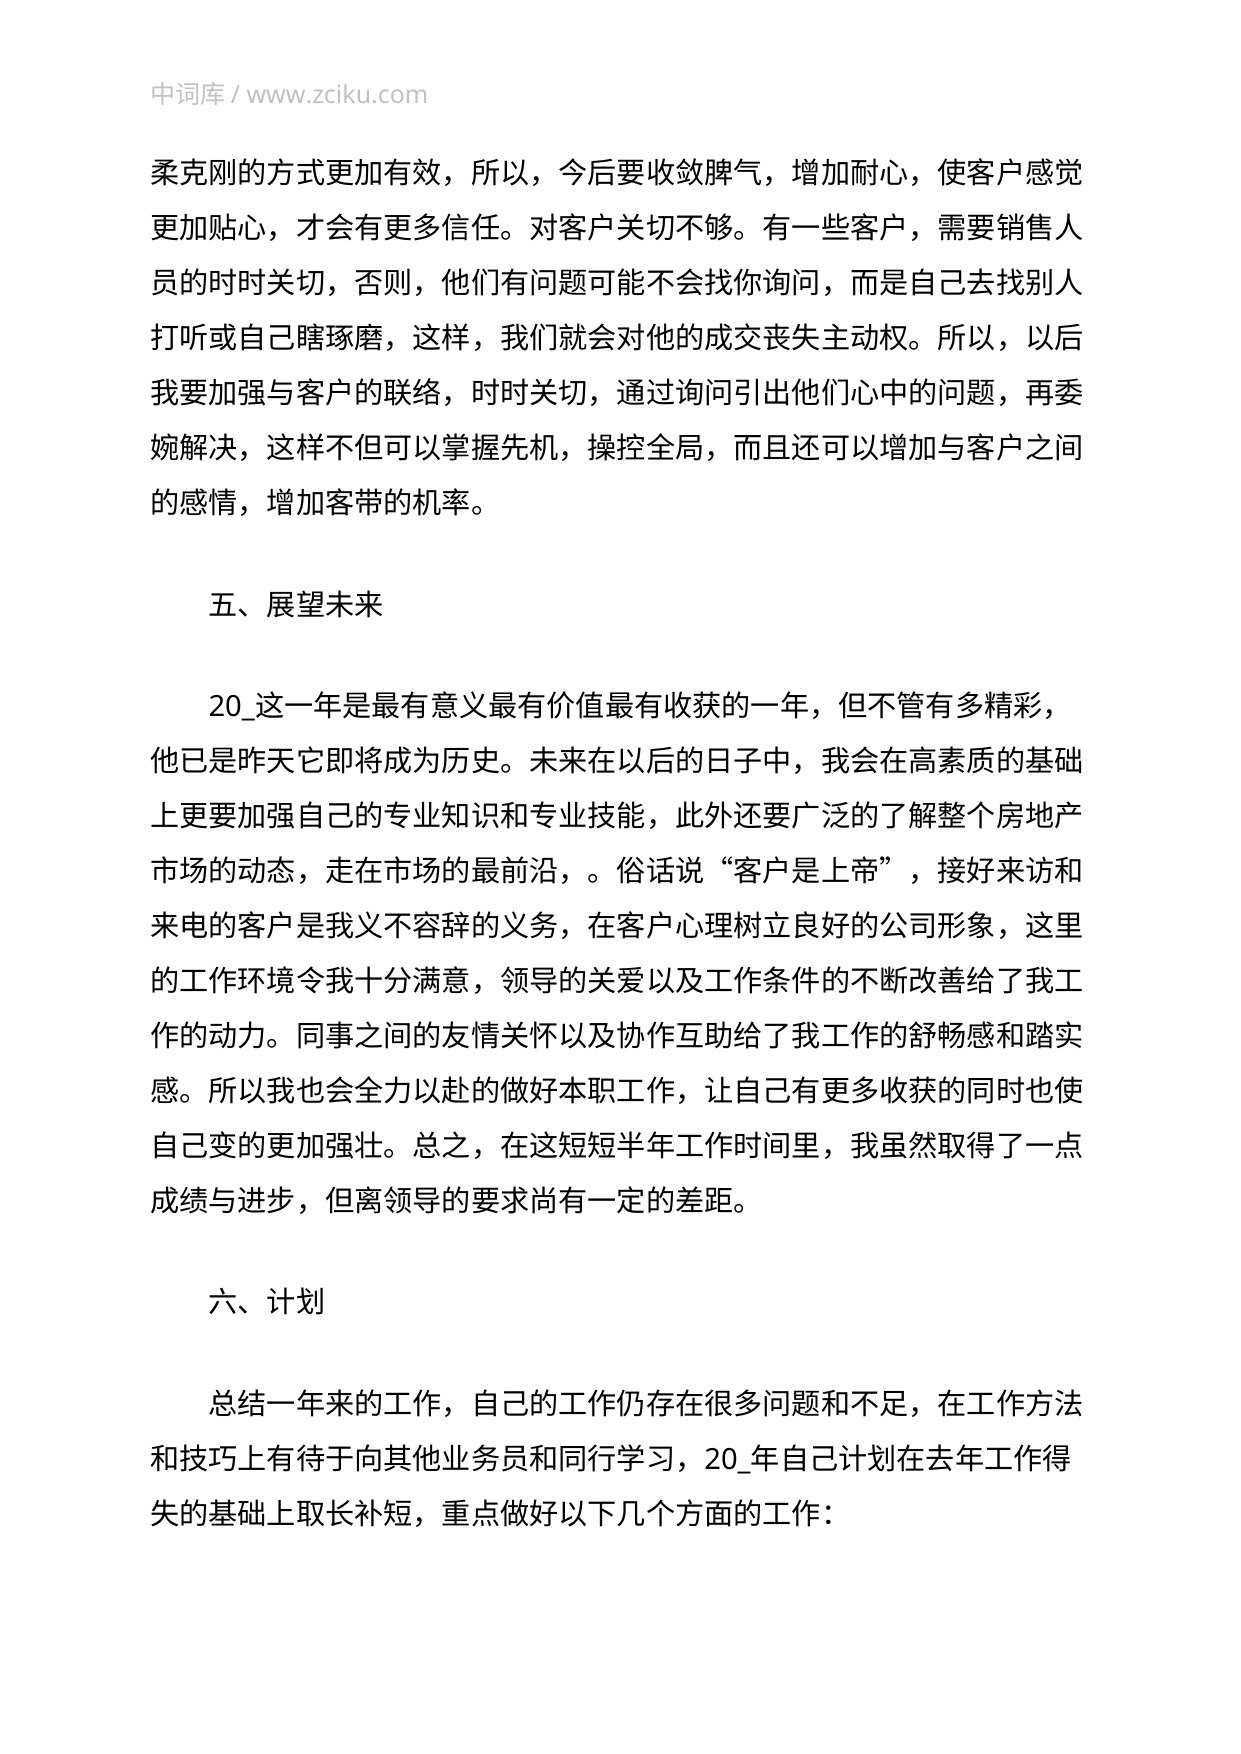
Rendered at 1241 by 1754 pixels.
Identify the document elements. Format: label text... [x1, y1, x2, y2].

text 五、展望未来 [150, 581, 1090, 623]
text 六、计划 [150, 1279, 1090, 1321]
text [150, 150, 1090, 522]
text 20_这一年是最有意义最有价值最有收获的一年，但不管有多精彩，他已是昨天它即将成为历史。未来在以后的日子中，我会在高素质的基础上更要加强自己的专业知识和专业技能，此外还要广泛的了解整个房地产市场的动态，走在市场的最前沿，。俗话说“客户是上帝”，接好来访和来电的客户是我义不容辞的义务，在客户心理树立良好的公司形象，这里的工作环境令我十分满意，领导的关爱以及工作条件的不断改善给了我工作的动力。同事之间的友情关怀以及协作互助给了我工作的舒畅感和踏实感。所以我也会全力以赴的做好本职工作，让自己有更多收获的同时也使自己变的更加强壮。总之，在这短短半年工作时间里，我虽然取得了一点成绩与进步，但离领导的要求尚有一定的差距。 [150, 683, 1090, 1219]
text 总结一年来的工作，自己的工作仍存在很多问题和不足，在工作方法和技巧上有待于向其他业务员和同行学习，20_年自己计划在去年工作得失的基础上取长补短，重点做好以下几个方面的工作： [150, 1381, 1090, 1533]
